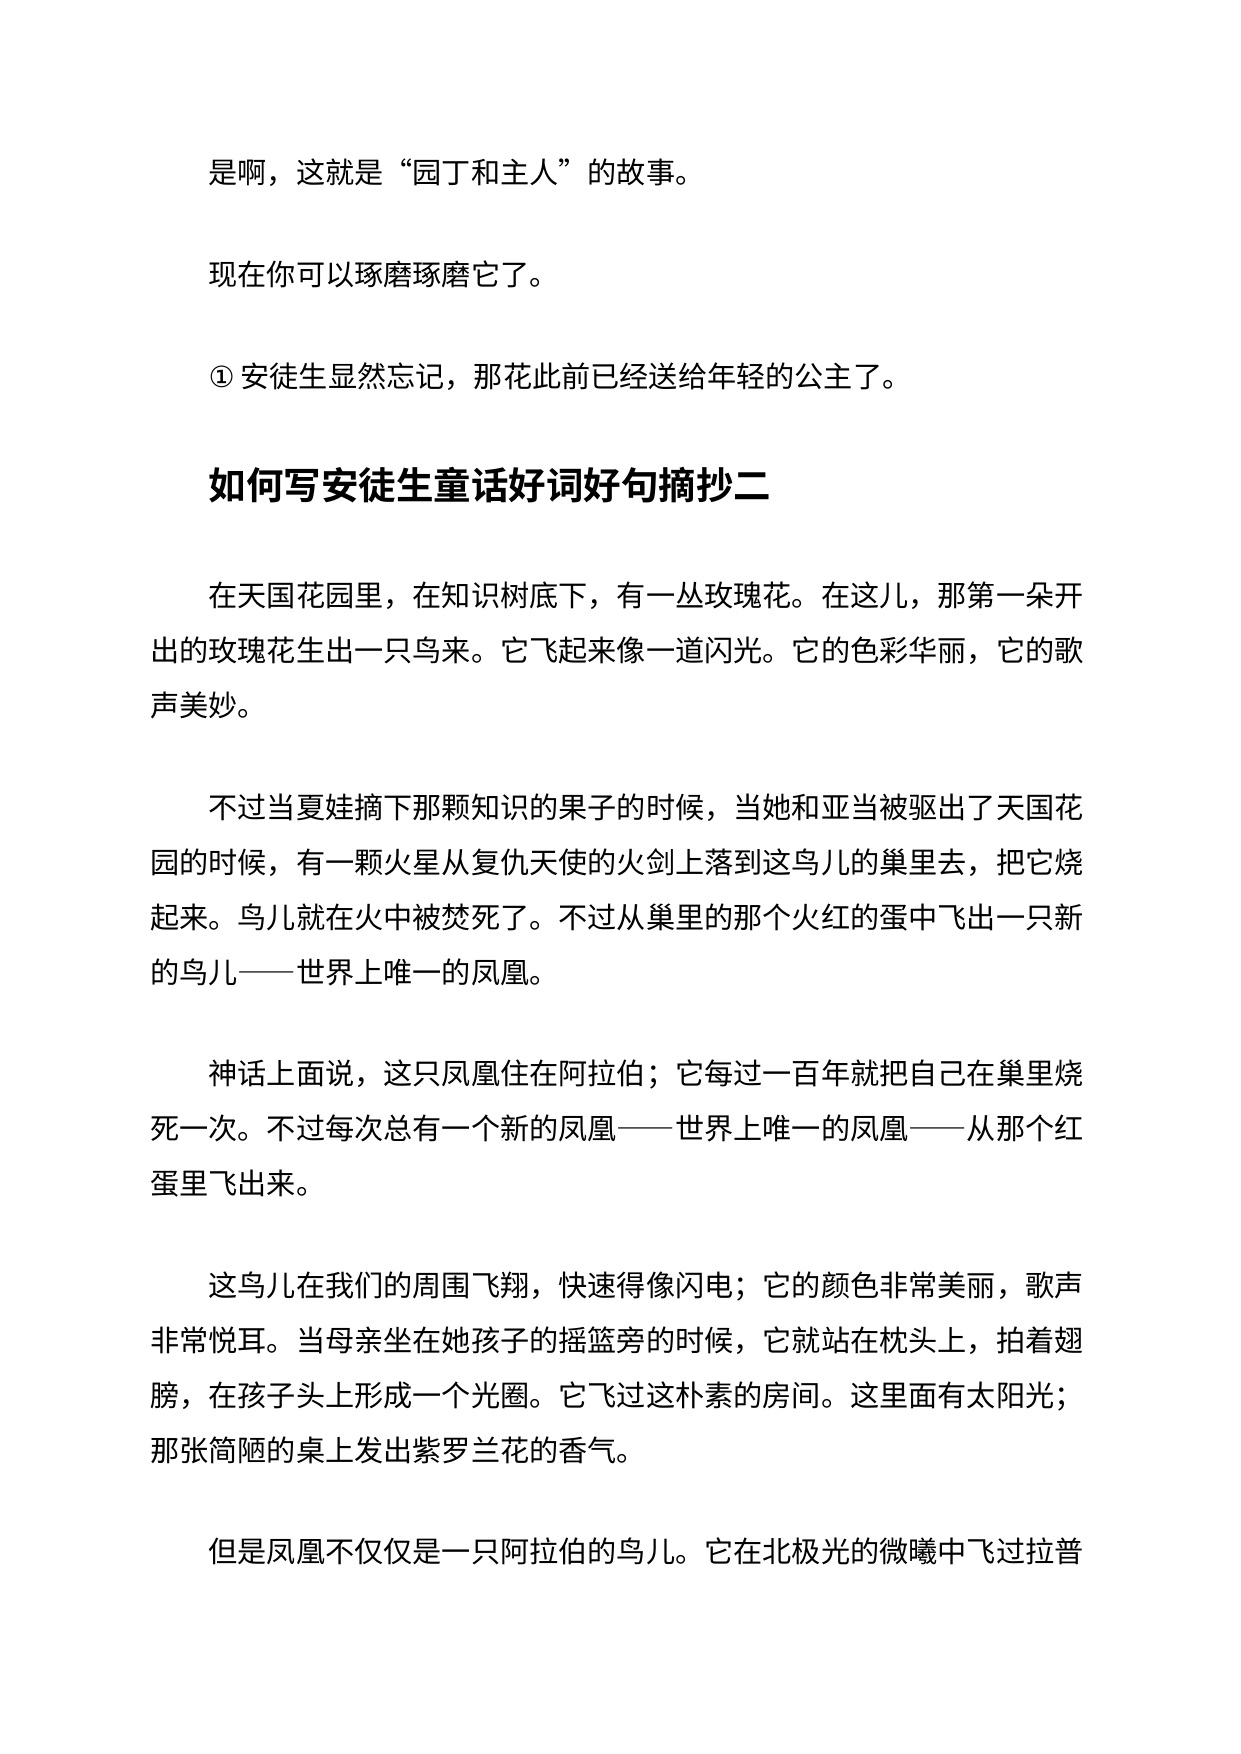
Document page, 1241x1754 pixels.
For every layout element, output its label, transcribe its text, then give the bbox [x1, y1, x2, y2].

text 在天国花园里，在知识树底下，有一丛玫瑰花。在这儿，那第一朵开出的玫瑰花生出一只鸟来。它飞起来像一道闪光。它的色彩华丽，它的歌声美妙。 [150, 573, 1090, 725]
text ①安徒生显然忘记，那花此前已经送给年轻的公主了。 [150, 353, 1090, 396]
text 如何写安徒生童话好词好句摘抄二 [150, 456, 1090, 510]
text 这鸟儿在我们的周围飞翔，快速得像闪电；它的颜色非常美丽，歌声非常悦耳。当母亲坐在她孩子的摇篮旁的时候，它就站在枕头上，拍着翅膀，在孩子头上形成一个光圈。它飞过这朴素的房间。这里面有太阳光；那张简陋的桌上发出紫罗兰花的香气。 [150, 1262, 1090, 1469]
text 是啊，这就是“园丁和主人”的故事。 [150, 150, 1090, 192]
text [150, 1529, 1090, 1571]
text 现在你可以琢磨琢磨它了。 [150, 252, 1090, 294]
text 神话上面说，这只凤凰住在阿拉伯；它每过一百年就把自己在巢里烧死一次。不过每次总有一个新的凤凰——世界上唯一的凤凰——从那个红蛋里飞出来。 [150, 1051, 1090, 1203]
text 不过当夏娃摘下那颗知识的果子的时候，当她和亚当被驱出了天国花园的时候，有一颗火星从复仇天使的火剑上落到这鸟儿的巢里去，把它烧起来。鸟儿就在火中被焚死了。不过从巢里的那个火红的蛋中飞出一只新的鸟儿——世界上唯一的凤凰。 [150, 784, 1090, 991]
